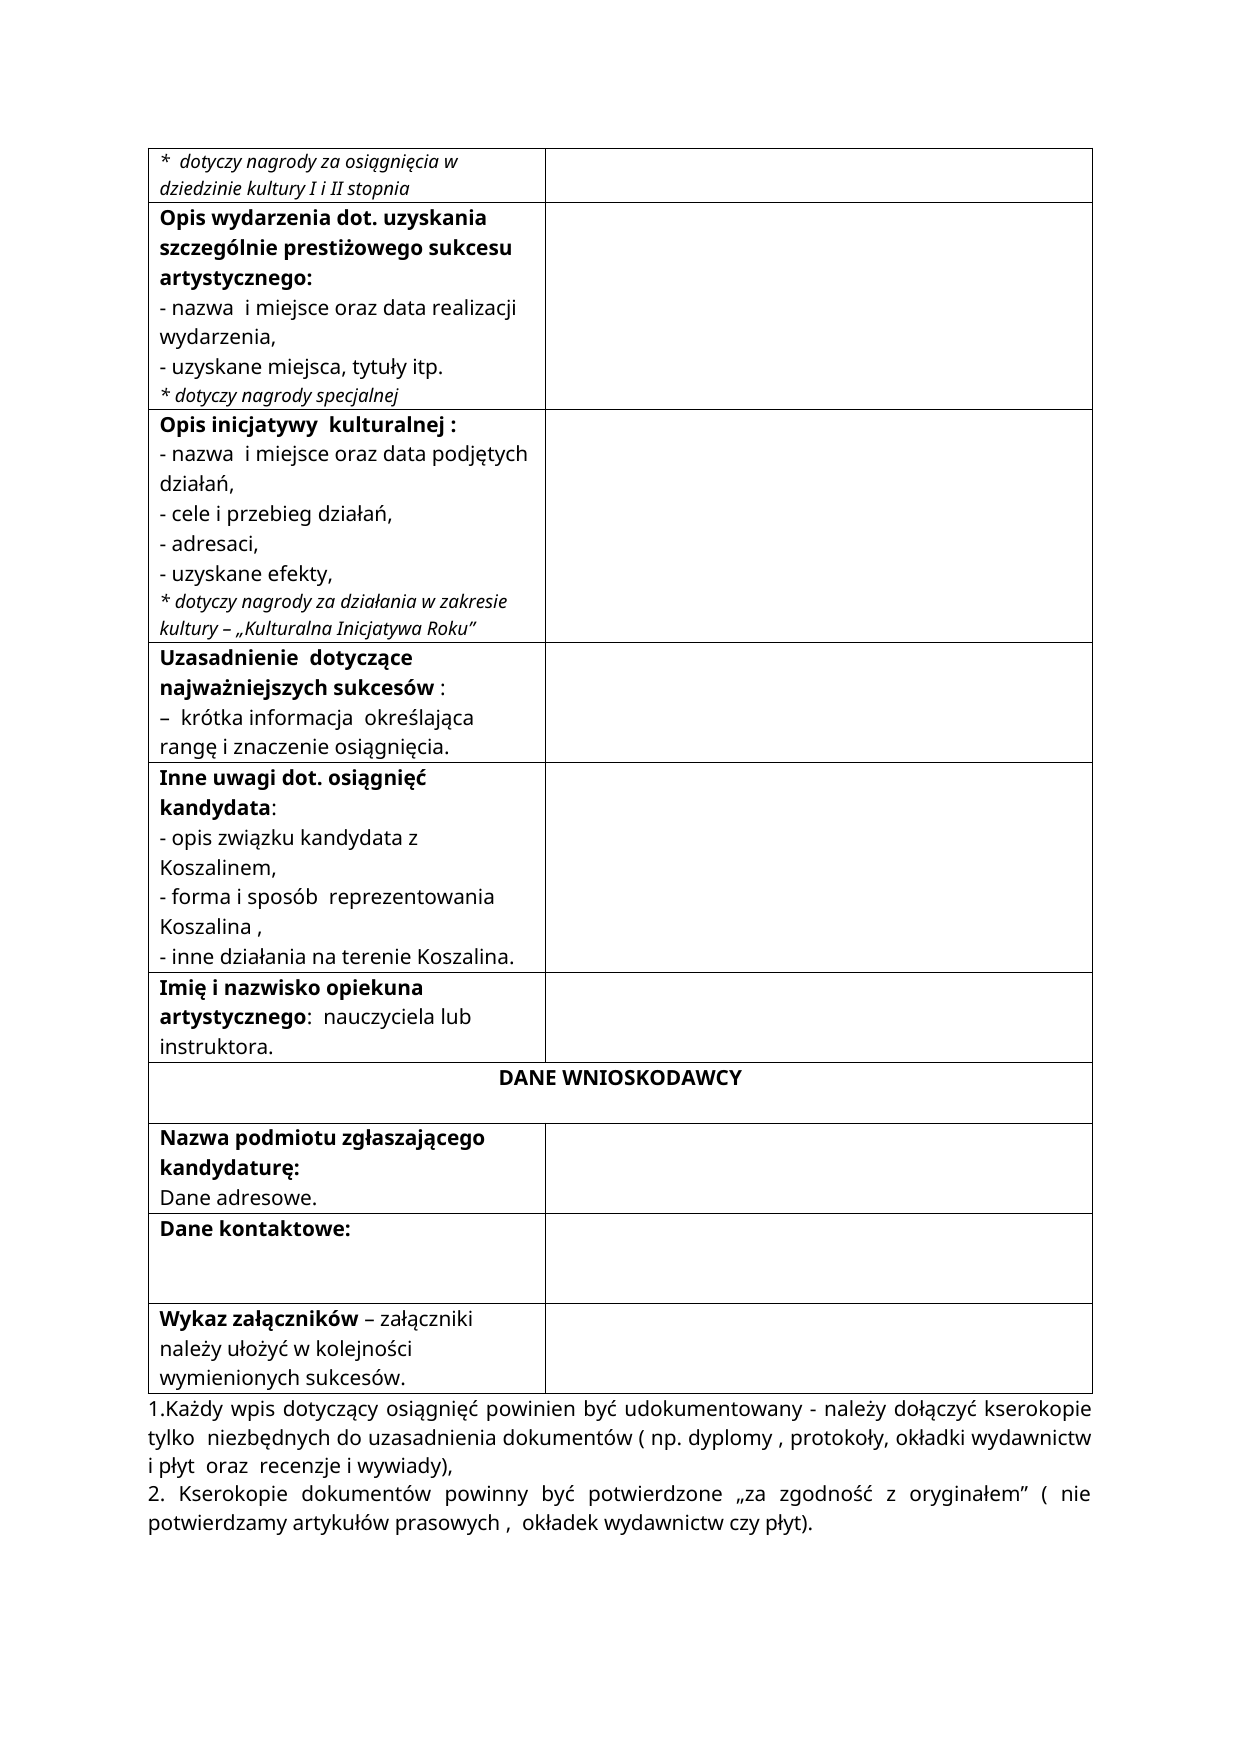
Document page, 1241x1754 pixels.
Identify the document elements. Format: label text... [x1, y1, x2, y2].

table_cell Imię i nazwisko opiekuna artystycznego: nauczyciela lub instruktora. [149, 973, 545, 1062]
table_cell [546, 973, 1092, 1062]
table_cell Inne uwagi dot. osiągnięć kandydata: - opis związku kandydata z Koszalinem, - forma i sposób reprezentowania Koszalina , - inne działania na terenie Koszalina. [149, 763, 545, 972]
table_cell Nazwa podmiotu zgłaszającego kandydaturę: Dane adresowe. [149, 1124, 545, 1213]
table_cell [546, 410, 1092, 642]
table_cell [546, 149, 1092, 202]
table_cell Wykaz załączników – załączniki należy ułożyć w kolejności wymienionych sukcesów. [149, 1304, 545, 1393]
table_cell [149, 149, 545, 202]
text 1.Każdy wpis dotyczący osiągnięć powinien być udokumentowany - należy dołączyć kserokopie tylko niezbędnych do uzasadnienia dokumentów ( np. dyplomy , protokoły, okładki wydawnictw i płyt oraz recenzje i wywiady), [148, 1394, 1093, 1479]
table_cell DANE WNIOSKODAWCY [149, 1063, 1092, 1122]
table_cell [546, 1304, 1092, 1393]
text 2. Kserokopie dokumentów powinny być potwierdzone „za zgodność z oryginałem” ( nie potwierdzamy artykułów prasowych , okładek wydawnictw czy płyt). [148, 1479, 1093, 1536]
table_cell Opis wydarzenia dot. uzyskania szczególnie prestiżowego sukcesu artystycznego: - nazwa i miejsce oraz data realizacji wydarzenia, - uzyskane miejsca, tytuły itp. * dotyczy nagrody specjalnej [149, 203, 545, 409]
table_cell Uzasadnienie dotyczące najważniejszych sukcesów : – krótka informacja określająca rangę i znaczenie osiągnięcia. [149, 643, 545, 762]
table_cell Dane kontaktowe: [149, 1214, 545, 1303]
table_cell Opis inicjatywy kulturalnej : - nazwa i miejsce oraz data podjętych działań, - cele i przebieg działań, - adresaci, - uzyskane efekty, * dotyczy nagrody za działania w zakresie kultury – „Kulturalna Inicjatywa Roku” [149, 410, 545, 642]
table_cell [546, 763, 1092, 972]
table_cell [546, 643, 1092, 762]
table_cell [546, 1124, 1092, 1213]
table_cell [546, 1214, 1092, 1303]
table_cell [546, 203, 1092, 409]
